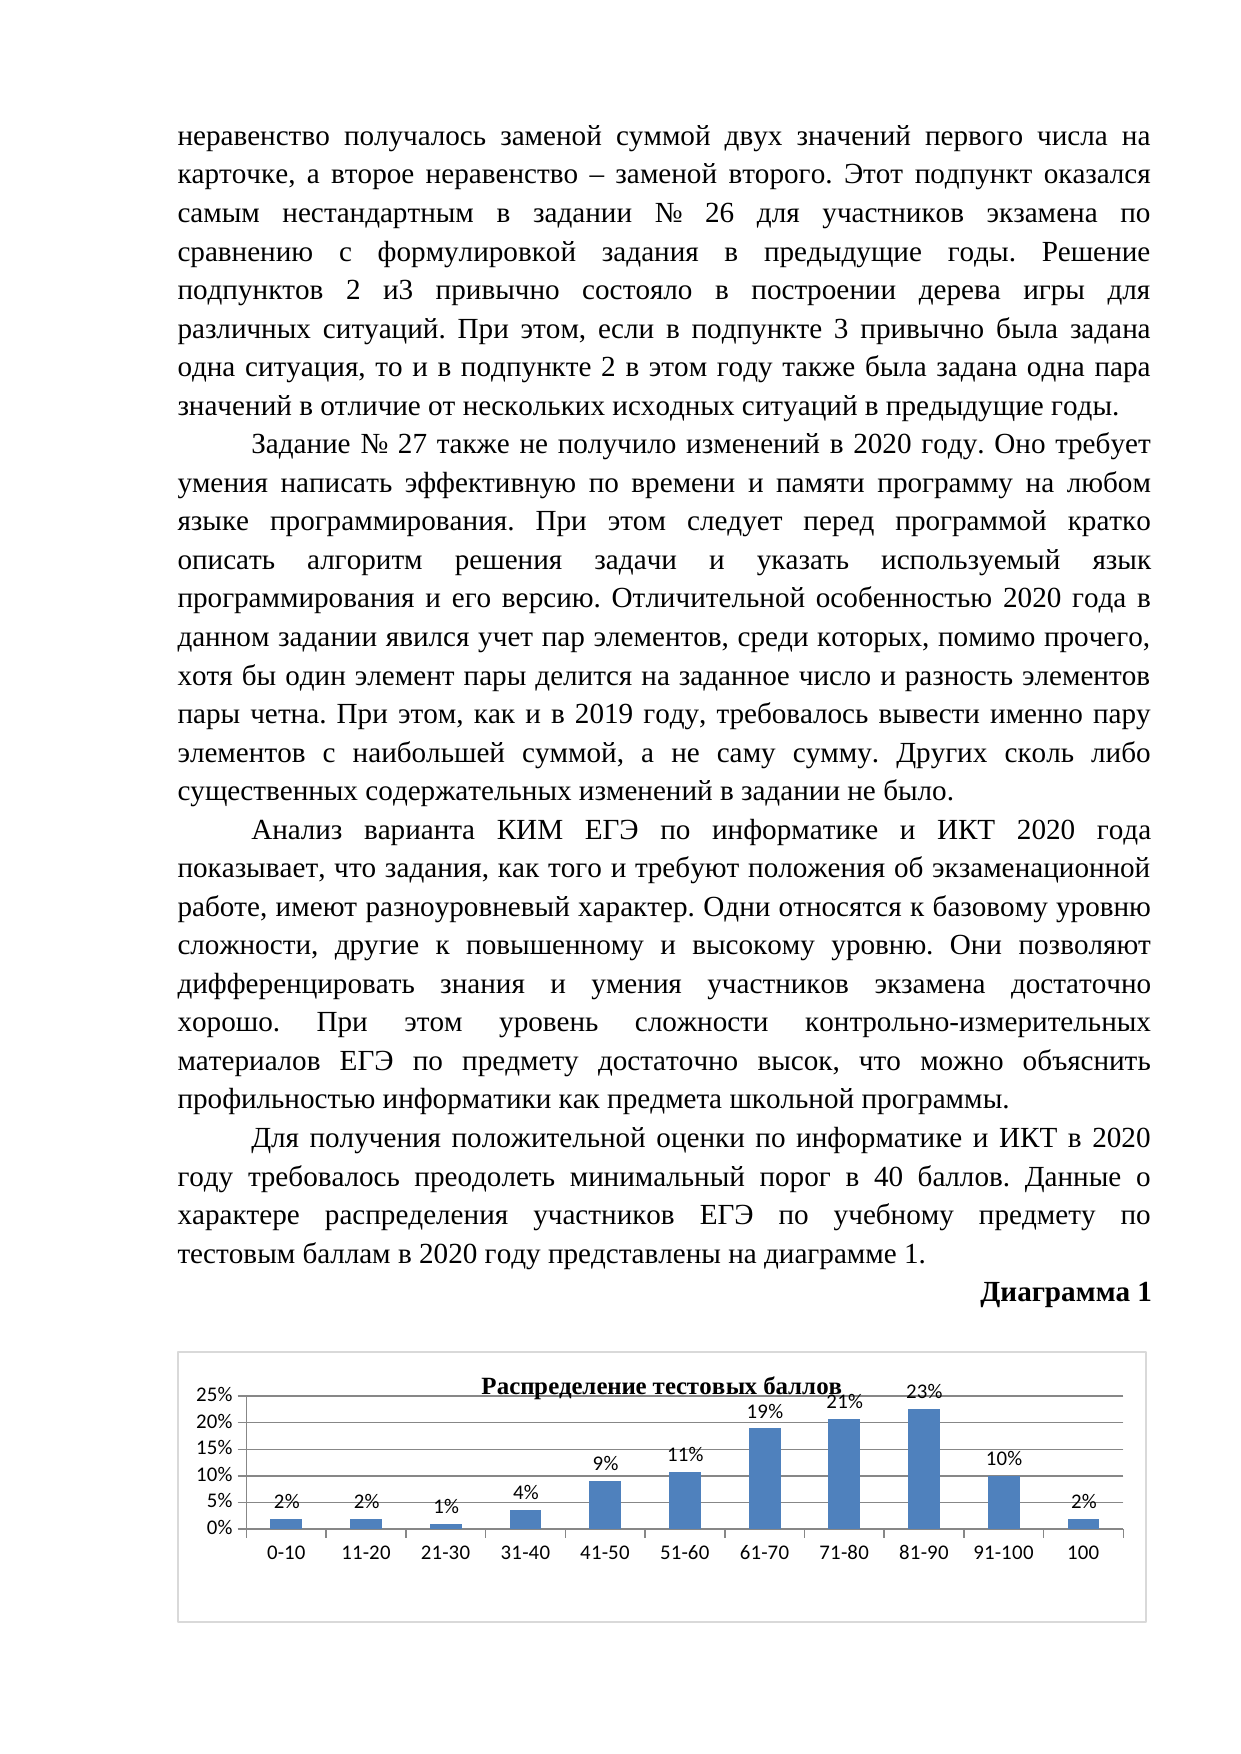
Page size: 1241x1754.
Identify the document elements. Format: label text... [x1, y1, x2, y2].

text Для получения положительной оценки по информатике и ИКТ в 2020 году требовалось преодолеть минимальный порог в 40 баллов. Данные о характере распределения участников ЕГЭ по учебному предмету по тестовым баллам в 2020 году представлены на диаграмме 1. [177, 1120, 1152, 1269]
subtitle Диаграмма 1 [177, 1274, 1152, 1308]
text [177, 118, 1152, 421]
text Анализ варианта КИМ ЕГЭ по информатике и ИКТ 2020 года показывает, что задания, как того и требуют положения об экзаменационной работе, имеют разноуровневый характер. Одни относятся к базовому уровню сложности, другие к повышенному и высокому уровню. Они позволяют дифференцировать знания и умения участников экзамена достаточно хорошо. При этом уровень сложности контрольно-измерительных материалов ЕГЭ по предмету достаточно высок, что можно объяснить профильностью информатики как предмета школьной программы. [177, 812, 1152, 1115]
text Задание № 27 также не получило изменений в 2020 году. Оно требует умения написать эффективную по времени и памяти программу на любом языке программирования. При этом следует перед программой кратко описать алгоритм решения задачи и указать используемый язык программирования и его версию. Отличительной особенностью 2020 года в данном задании явился учет пар элементов, среди которых, помимо прочего, хотя бы один элемент пары делится на заданное число и разность элементов пары четна. При этом, как и в 2019 году, требовалось вывести именно пару элементов с наибольшей суммой, а не саму сумму. Других сколь либо существенных содержательных изменений в задании не было. [177, 426, 1152, 807]
